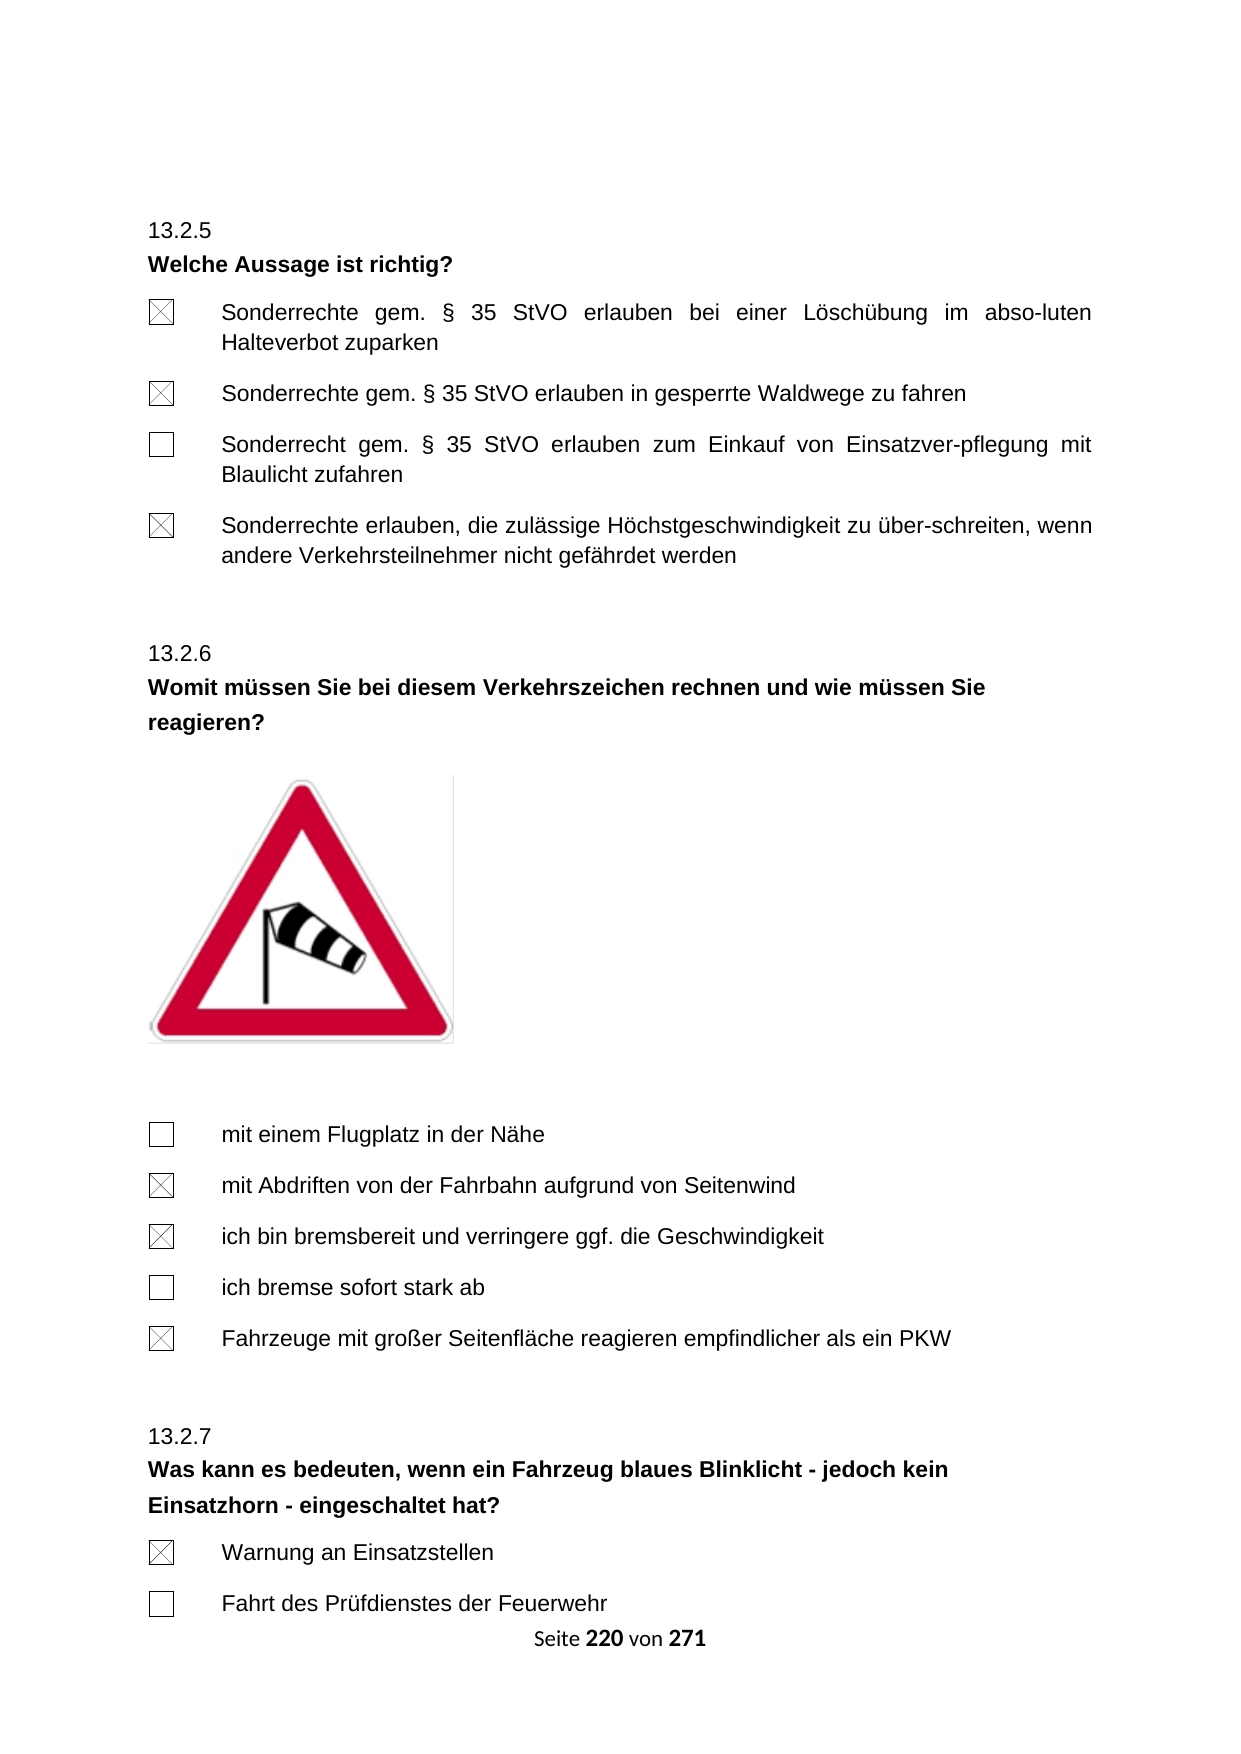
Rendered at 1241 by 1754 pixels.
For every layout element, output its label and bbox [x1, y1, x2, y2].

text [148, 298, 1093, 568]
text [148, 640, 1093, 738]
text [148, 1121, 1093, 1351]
picture [147, 775, 455, 1045]
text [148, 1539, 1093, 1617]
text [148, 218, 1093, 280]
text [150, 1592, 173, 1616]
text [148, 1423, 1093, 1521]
